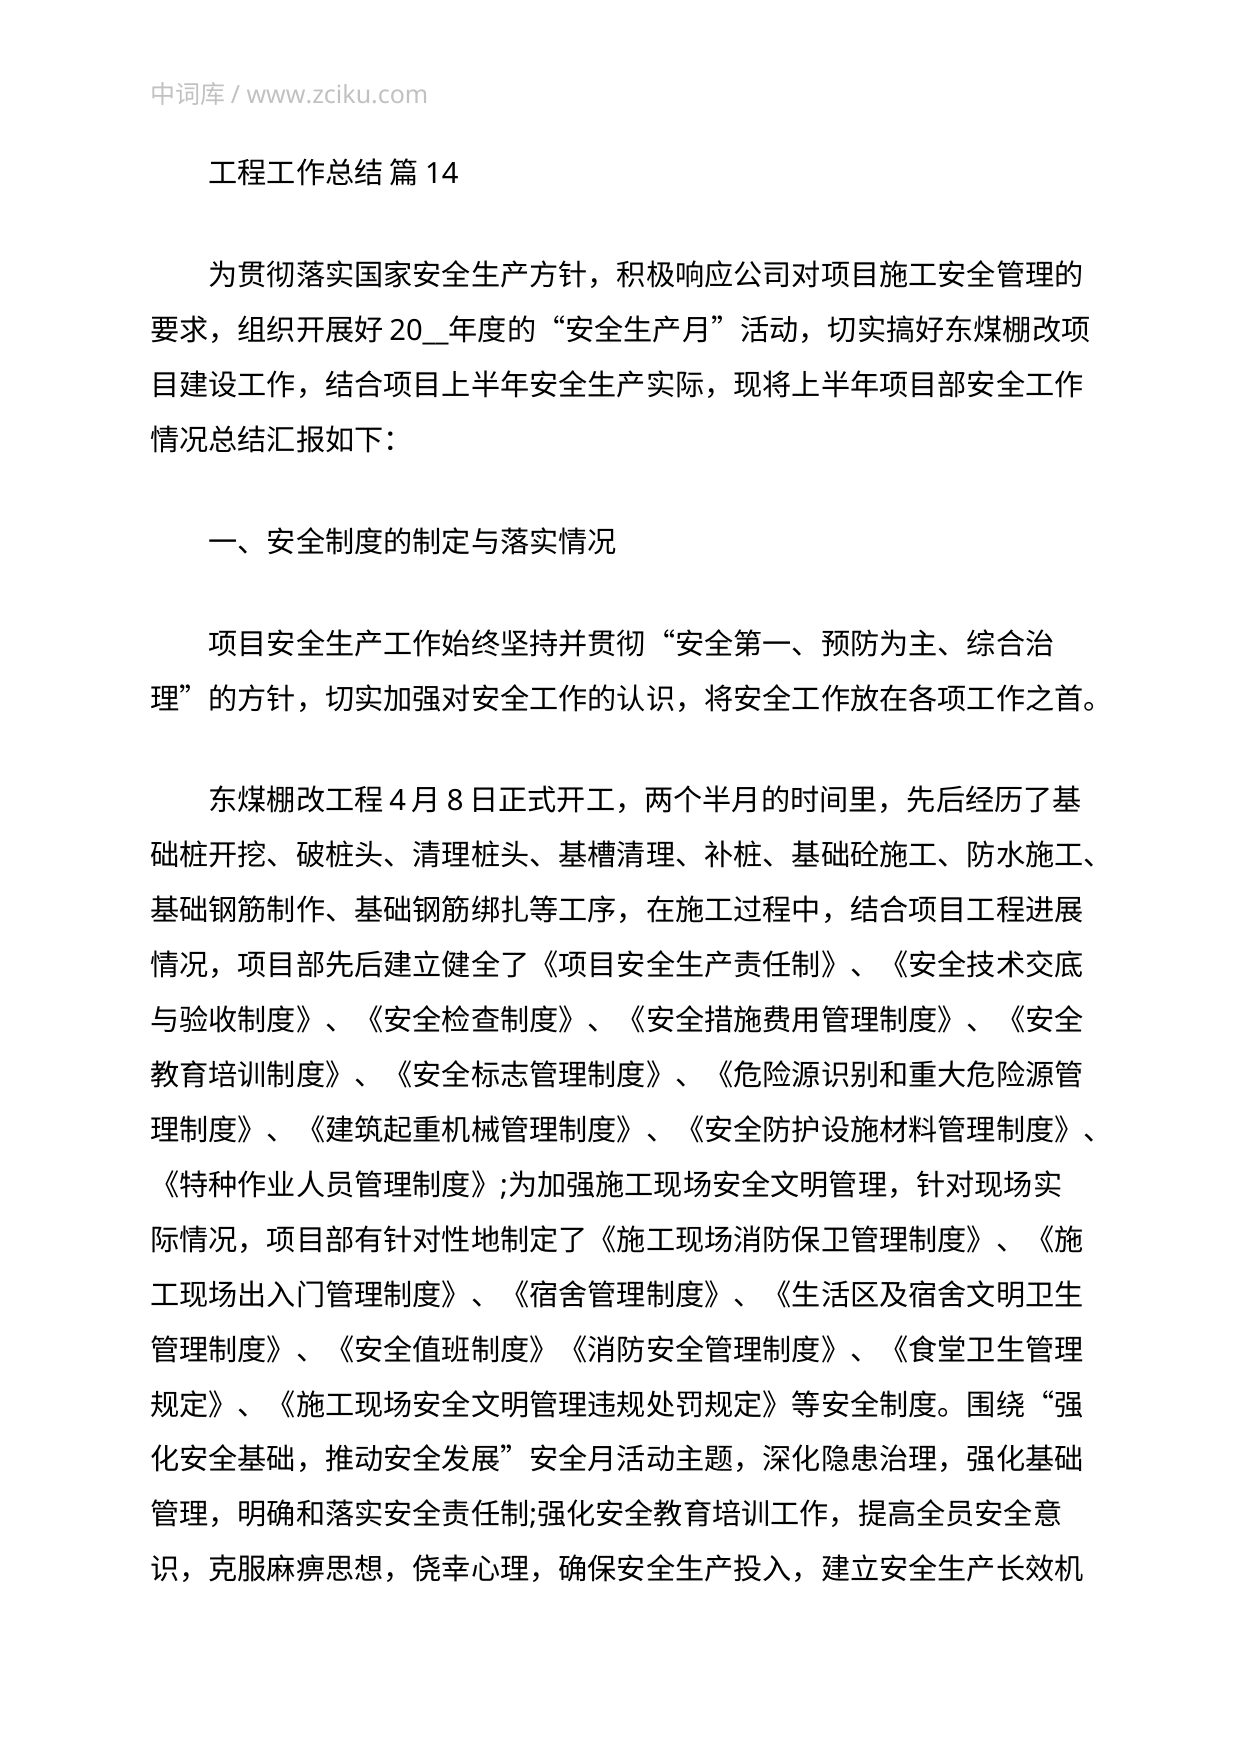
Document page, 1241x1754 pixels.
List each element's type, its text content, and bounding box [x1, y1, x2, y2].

text 为贯彻落实国家安全生产方针，积极响应公司对项目施工安全管理的要求，组织开展好20__年度的“安全生产月”活动，切实搞好东煤棚改项目建设工作，结合项目上半年安全生产实际，现将上半年项目部安全工作情况总结汇报如下： [150, 252, 1090, 459]
text 一、安全制度的制定与落实情况 [150, 518, 1090, 561]
text 项目安全生产工作始终坚持并贯彻“安全第一、预防为主、综合治理”的方针，切实加强对安全工作的认识，将安全工作放在各项工作之首。 [150, 620, 1090, 717]
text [150, 777, 1090, 1588]
text 工程工作总结 篇14 [150, 150, 1090, 192]
